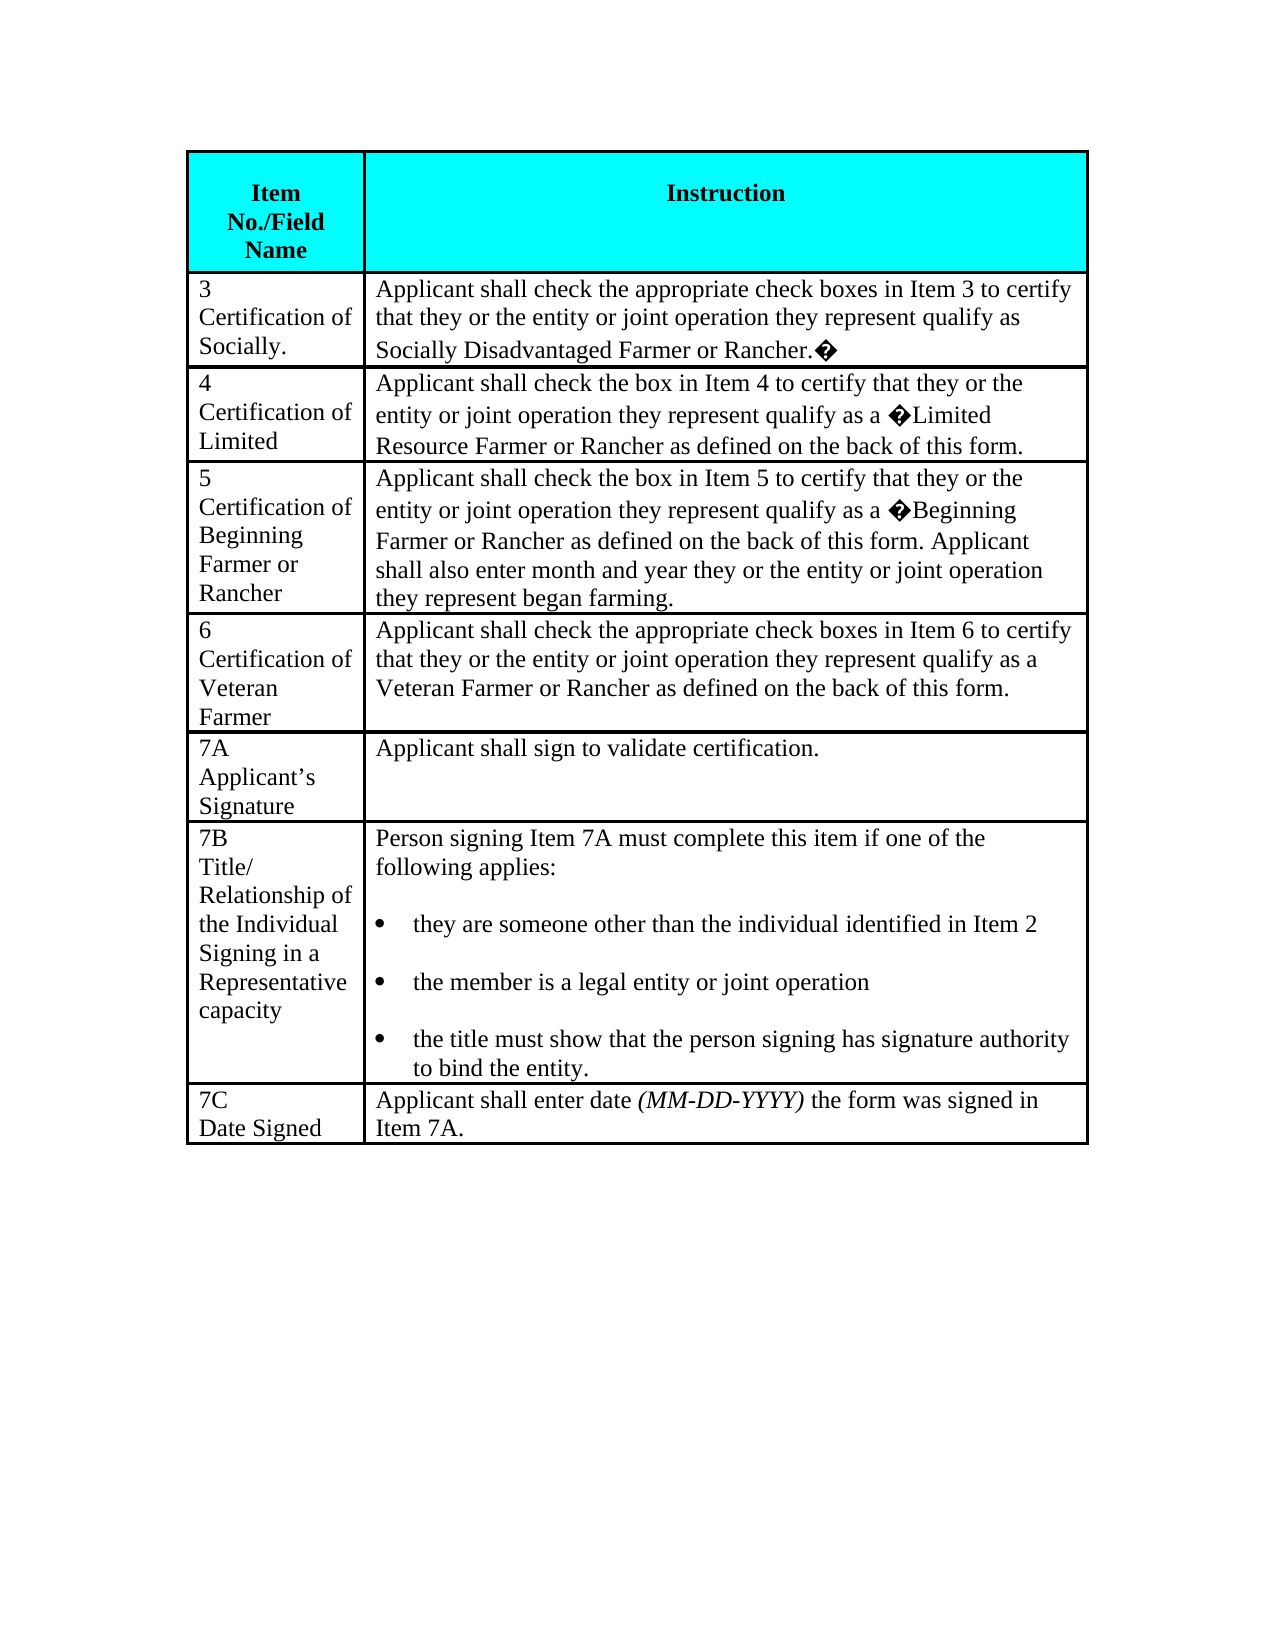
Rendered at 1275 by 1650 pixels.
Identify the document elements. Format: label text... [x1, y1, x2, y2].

table_cell Applicant shall check the appropriate check boxes in Item 6 to certify that they or the entity or joint operation they represent qualify as a Veteran Farmer or Rancher as defined on the back of this form. [366, 615, 1086, 730]
table_cell Applicant shall check the box in Item 5 to certify that they or the entity or joint operation they represent qualify as a �Beginning Farmer or Rancher as defined on the back of this form. Applicant shall also enter month and year they or the entity or joint operation they represent began farming. [366, 463, 1086, 612]
table_cell 7C Date Signed [189, 1085, 363, 1142]
table_cell Applicant shall check the appropriate check boxes in Item 3 to certify that they or the entity or joint operation they represent qualify as Socially Disadvantaged Farmer or Rancher.� [366, 274, 1086, 365]
table_cell Applicant shall sign to validate certification. [366, 734, 1086, 820]
table_cell 4 Certification of Limited [189, 369, 363, 460]
table_cell 3 Certification of Socially. [189, 274, 363, 365]
table_cell 7B Title/ Relationship of the Individual Signing in a Representative capacity [189, 823, 363, 1082]
table_cell 7A Applicant’s Signature [189, 734, 363, 820]
table_cell Applicant shall check the box in Item 4 to certify that they or the entity or joint operation they represent qualify as a �Limited Resource Farmer or Rancher as defined on the back of this form. [366, 369, 1086, 460]
table_header Item No./Field Name [189, 153, 363, 271]
table_cell 5 Certification of Beginning Farmer or Rancher [189, 463, 363, 612]
table_header Instruction [366, 153, 1086, 271]
table_cell 6 Certification of Veteran Farmer [189, 615, 363, 730]
table_cell Applicant shall enter date (MM-DD-YYYY) the form was signed in Item 7A. [366, 1085, 1086, 1142]
table_cell Person signing Item 7A must complete this item if one of the following applies: they are someone other than the individual identified in Item 2 the member is a legal entity or joint operation the title must show that the person signing has signature authority to bind the entity. [366, 823, 1086, 1082]
